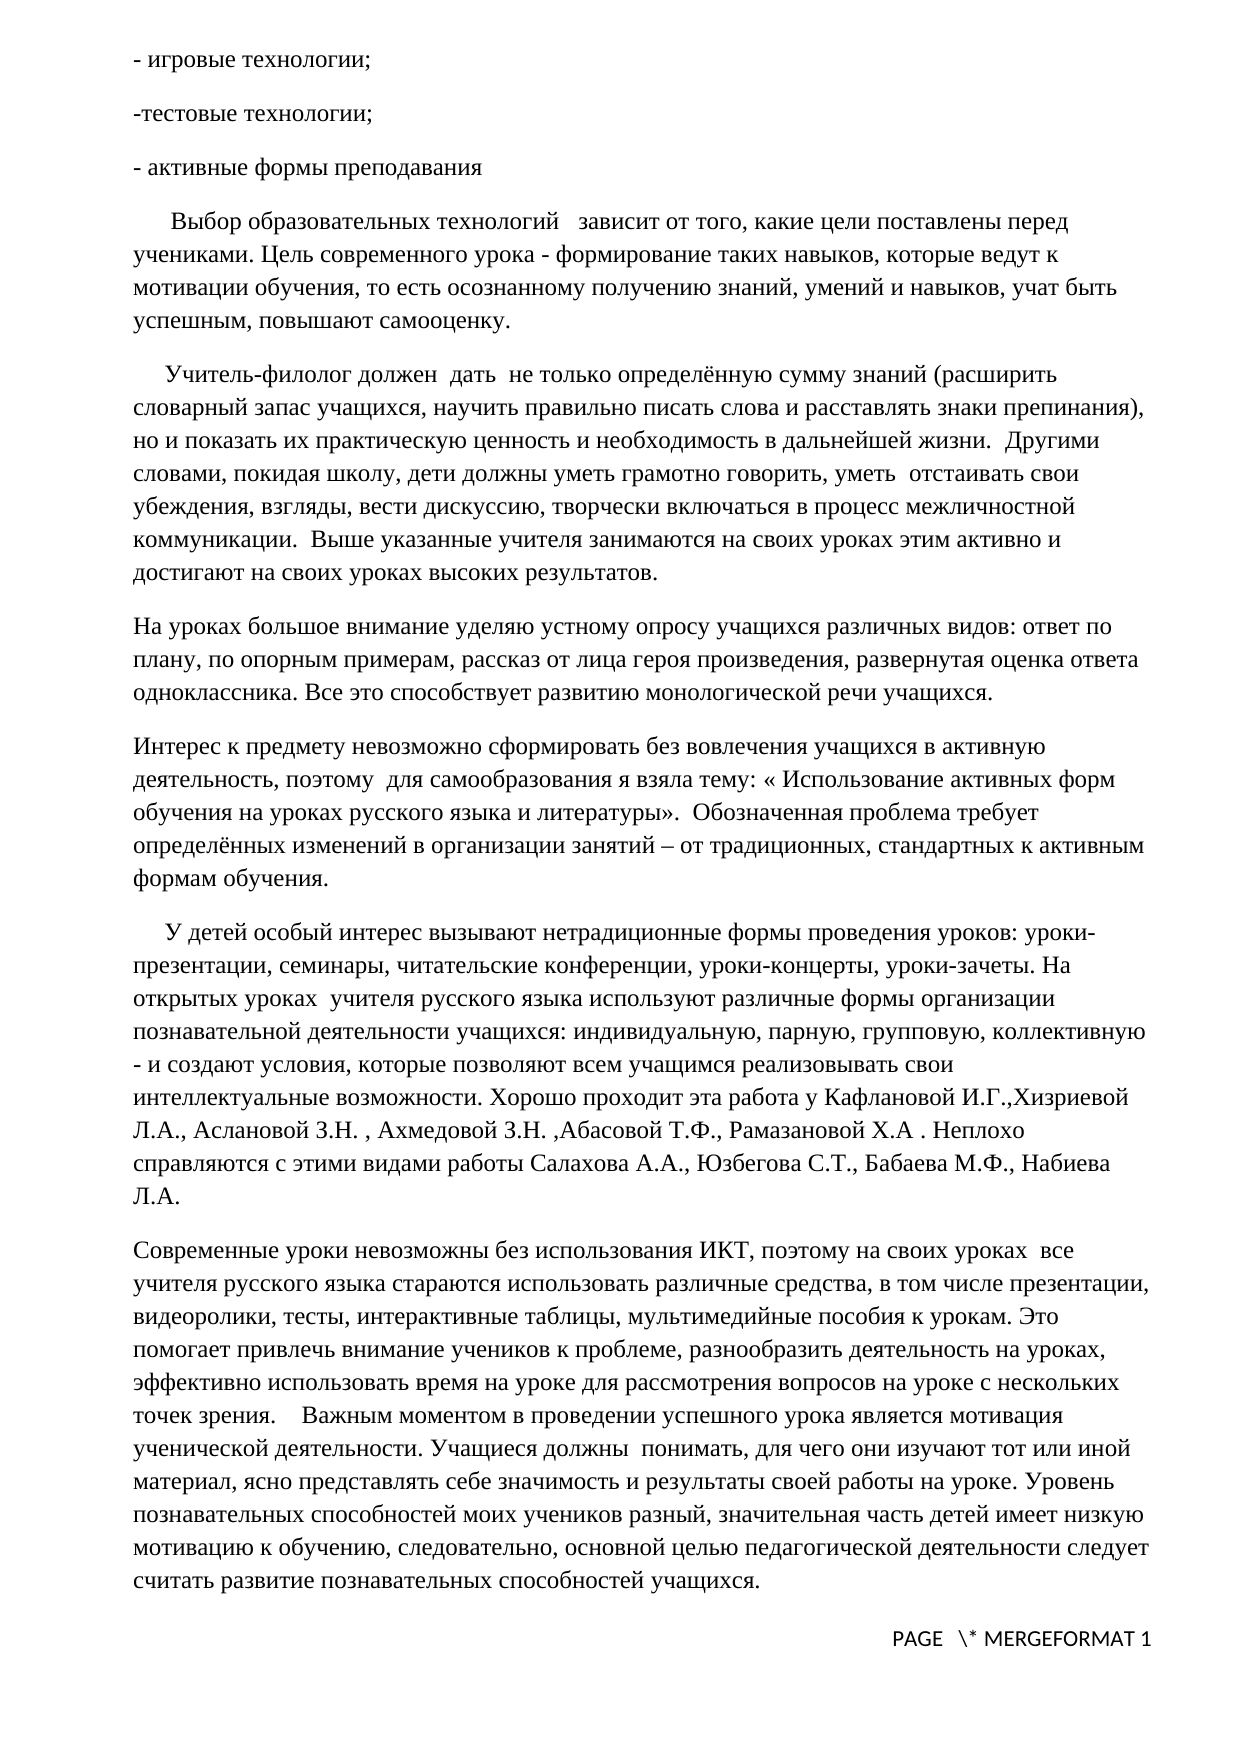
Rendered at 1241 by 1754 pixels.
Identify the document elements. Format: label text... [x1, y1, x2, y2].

text - игровые технологии; [133, 44, 1152, 73]
text У детей особый интерес вызывают нетрадиционные формы проведения уроков: уроки-презентации, семинары, читательские конференции, уроки-концерты, уроки-зачеты. На открытых уроках учителя русского языка используют различные формы организации познавательной деятельности учащихся: индивидуальную, парную, групповую, коллективную - и создают условия, которые позволяют всем учащимся реализовывать свои интеллектуальные возможности. Хорошо проходит эта работа у Кафлановой И.Г.,Хизриевой Л.А., Аслановой З.Н. , Ахмедовой З.Н. ,Абасовой Т.Ф., Рамазановой Х.А . Неплохо справляются с этими видами работы Салахова А.А., Юзбегова С.Т., Бабаева М.Ф., Набиева Л.А. [133, 917, 1152, 1209]
text -тестовые технологии; [133, 98, 1152, 127]
text Учитель-филолог должен дать не только определённую сумму знаний (расширить словарный запас учащихся, научить правильно писать слова и расставлять знаки препинания), но и показать их практическую ценность и необходимость в дальнейшей жизни. Другими словами, покидая школу, дети должны уметь грамотно говорить, уметь отстаивать свои убеждения, взгляды, вести дискуссию, творчески включаться в процесс межличностной коммуникации. Выше указанные учителя занимаются на своих уроках этим активно и достигают на своих уроках высоких результатов. [133, 359, 1152, 586]
text Выбор образовательных технологий зависит от того, какие цели поставлены перед учениками. Цель современного урока - формирование таких навыков, которые ведут к мотивации обучения, то есть осознанному получению знаний, умений и навыков, учат быть успешным, повышают самооценку. [133, 206, 1152, 334]
text На уроках большое внимание уделяю устному опросу учащихся различных видов: ответ по плану, по опорным примерам, рассказ от лица героя произведения, развернутая оценка ответа одноклассника. Все это способствует развитию монологической речи учащихся. [133, 611, 1152, 706]
text Интерес к предмету невозможно сформировать без вовлечения учащихся в активную деятельность, поэтому для самообразования я взяла тему: « Использование активных форм обучения на уроках русского языка и литературы». Обозначенная проблема требует определённых изменений в организации занятий – от традиционных, стандартных к активным формам обучения. [133, 731, 1152, 892]
text - активные формы преподавания [133, 152, 1152, 181]
text Современные уроки невозможны без использования ИКТ, поэтому на своих уроках все учителя русского языка стараются использовать различные средства, в том числе презентации, видеоролики, тесты, интерактивные таблицы, мультимедийные пособия к урокам. Это помогает привлечь внимание учеников к проблеме, разнообразить деятельность на уроках, эффективно использовать время на уроке для рассмотрения вопросов на уроке с нескольких точек зрения. Важным моментом в проведении успешного урока является мотивация ученической деятельности. Учащиеся должны понимать, для чего они изучают тот или иной материал, ясно представлять себе значимость и результаты своей работы на уроке. Уровень познавательных способностей моих учеников разный, значительная часть детей имеет низкую мотивацию к обучению, следовательно, основной целью педагогической деятельности следует считать развитие познавательных способностей учащихся. [133, 1235, 1152, 1594]
